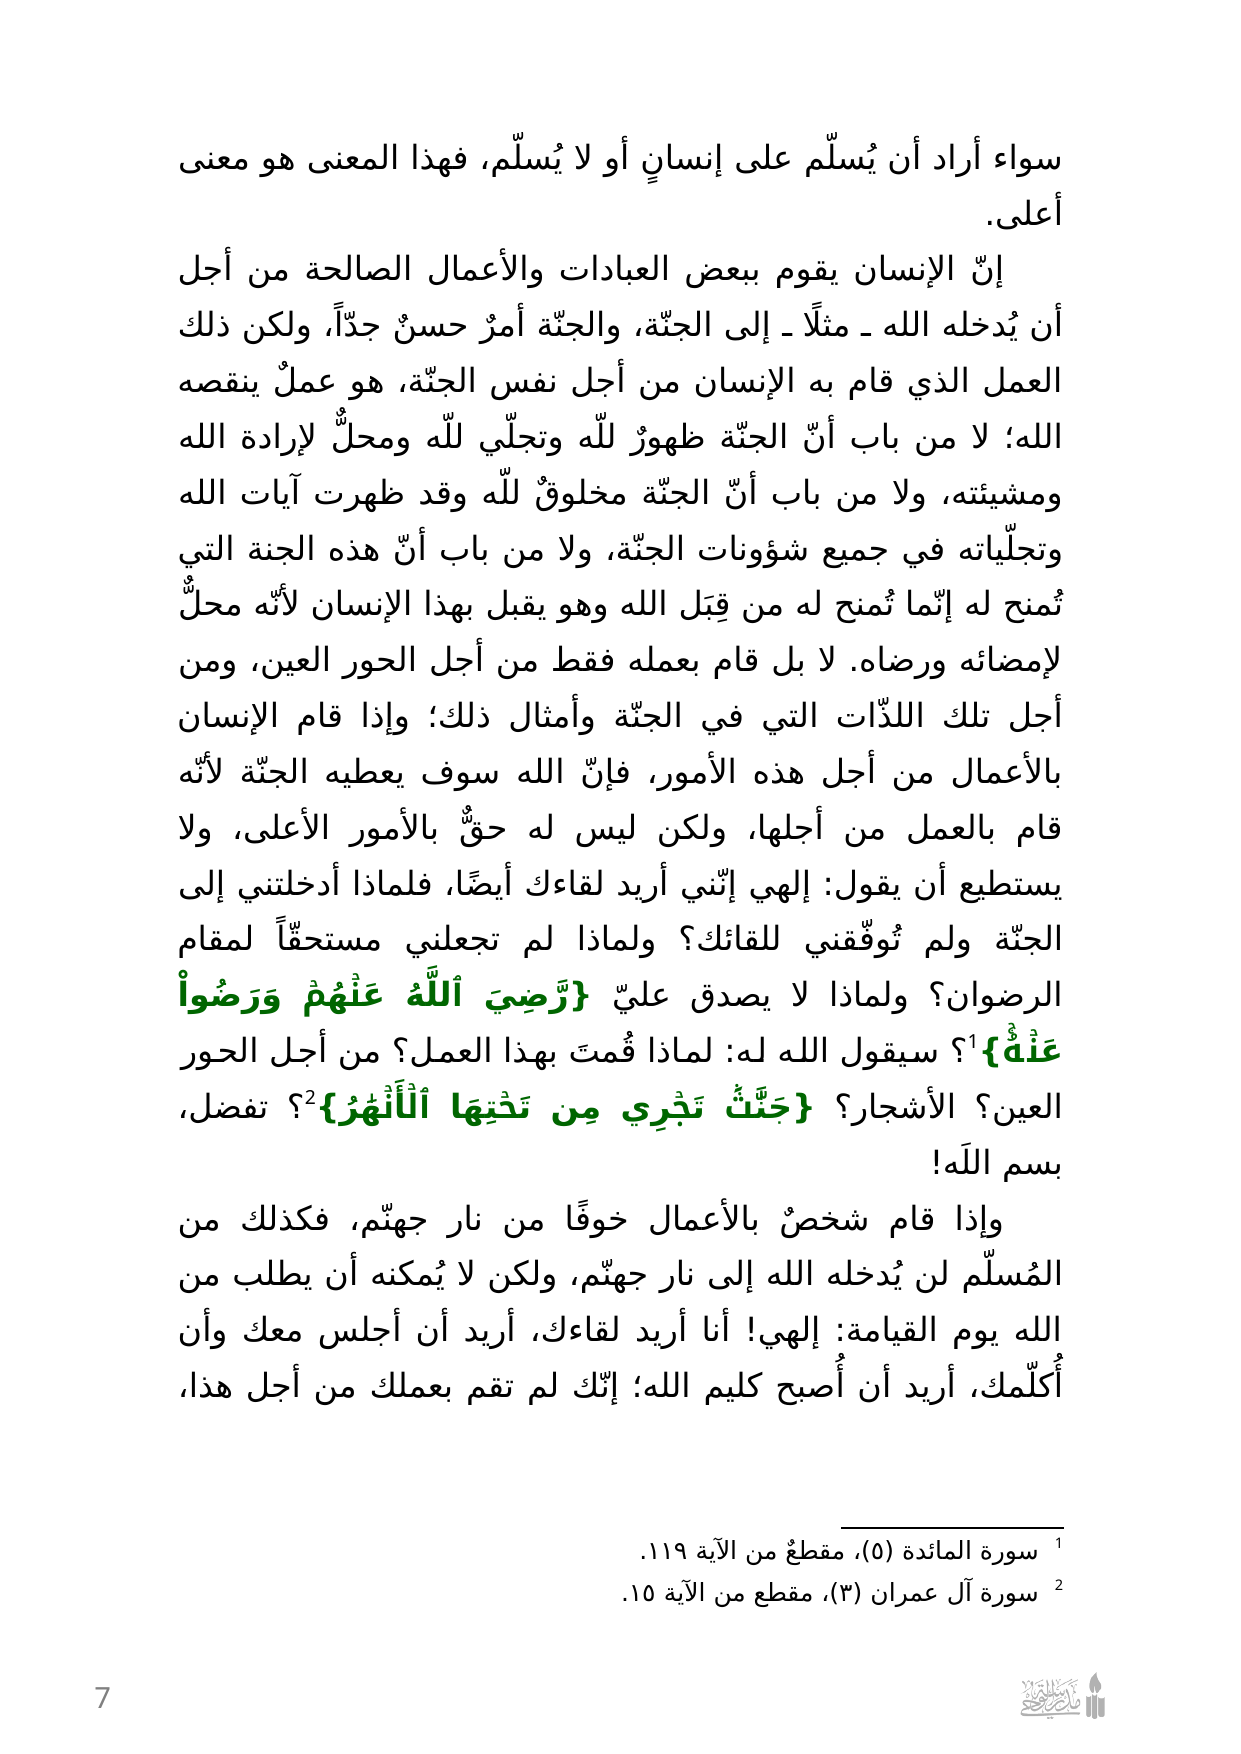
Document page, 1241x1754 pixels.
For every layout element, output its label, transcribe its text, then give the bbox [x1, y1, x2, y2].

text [177, 1197, 1063, 1420]
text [177, 136, 1063, 247]
picture [1020, 1672, 1105, 1719]
text إنّ الإنسان يقوم ببعض العبادات والأعمال الصالحة من أجل أن يُدخله الله ـ مثلًا ـ إلى الجنّة، والجنّة أمرٌ حسنٌ جدّاً، ولكن ذلك العمل الذي قام به الإنسان من أجل نفس الجنّة، هو عملٌ ينقصه الله؛ لا من باب أنّ الجنّة ظهورٌ للّه وتجلّي للّه ومحلٌّ لإرادة الله ومشيئته، ولا من باب أنّ الجنّة مخلوقٌ للّه وقد ظهرت آيات الله وتجلّياته في جميع شؤونات الجنّة، ولا من باب أنّ هذه الجنة التي تُمنح له إنّما تُمنح له من قِبَل الله وهو يقبل بهذا الإنسان لأنّه محلٌّ لإمضائه ورضاه. لا بل قام بعمله فقط من أجل الحور العين، ومن أجل تلك اللذّات التي في الجنّة وأمثال ذلك؛ وإذا قام الإنسان بالأعمال من أجل هذه الأمور، فإنّ الله سوف يعطيه الجنّة لأنّه قام بالعمل من أجلها، ولكن ليس له حقٌّ بالأمور الأعلى، ولا يستطيع أن يقول: إلهي إنّني أريد لقاءك أيضًا، فلماذا أدخلتني إلى الجنّة ولم تُوفّقني للقائك؟ ولماذا لم تجعلني مستحقّاً لمقام الرضوان؟ ولماذا لا يصدق عليّ {رَّضِيَ ٱللَّهُ عَنۡهُمۡ وَرَضُواْ عَنۡهُۚ}؟ سيقول الله له: لماذا قُمتَ بهذا العمل؟ من أجل الحور العين؟ الأشجار؟ {جَنَّٰتٞ تَجۡرِي مِن تَحۡتِهَا ٱلۡأَنۡهَٰرُ}؟ تفضل، بسم اللَه! [177, 247, 1063, 1197]
